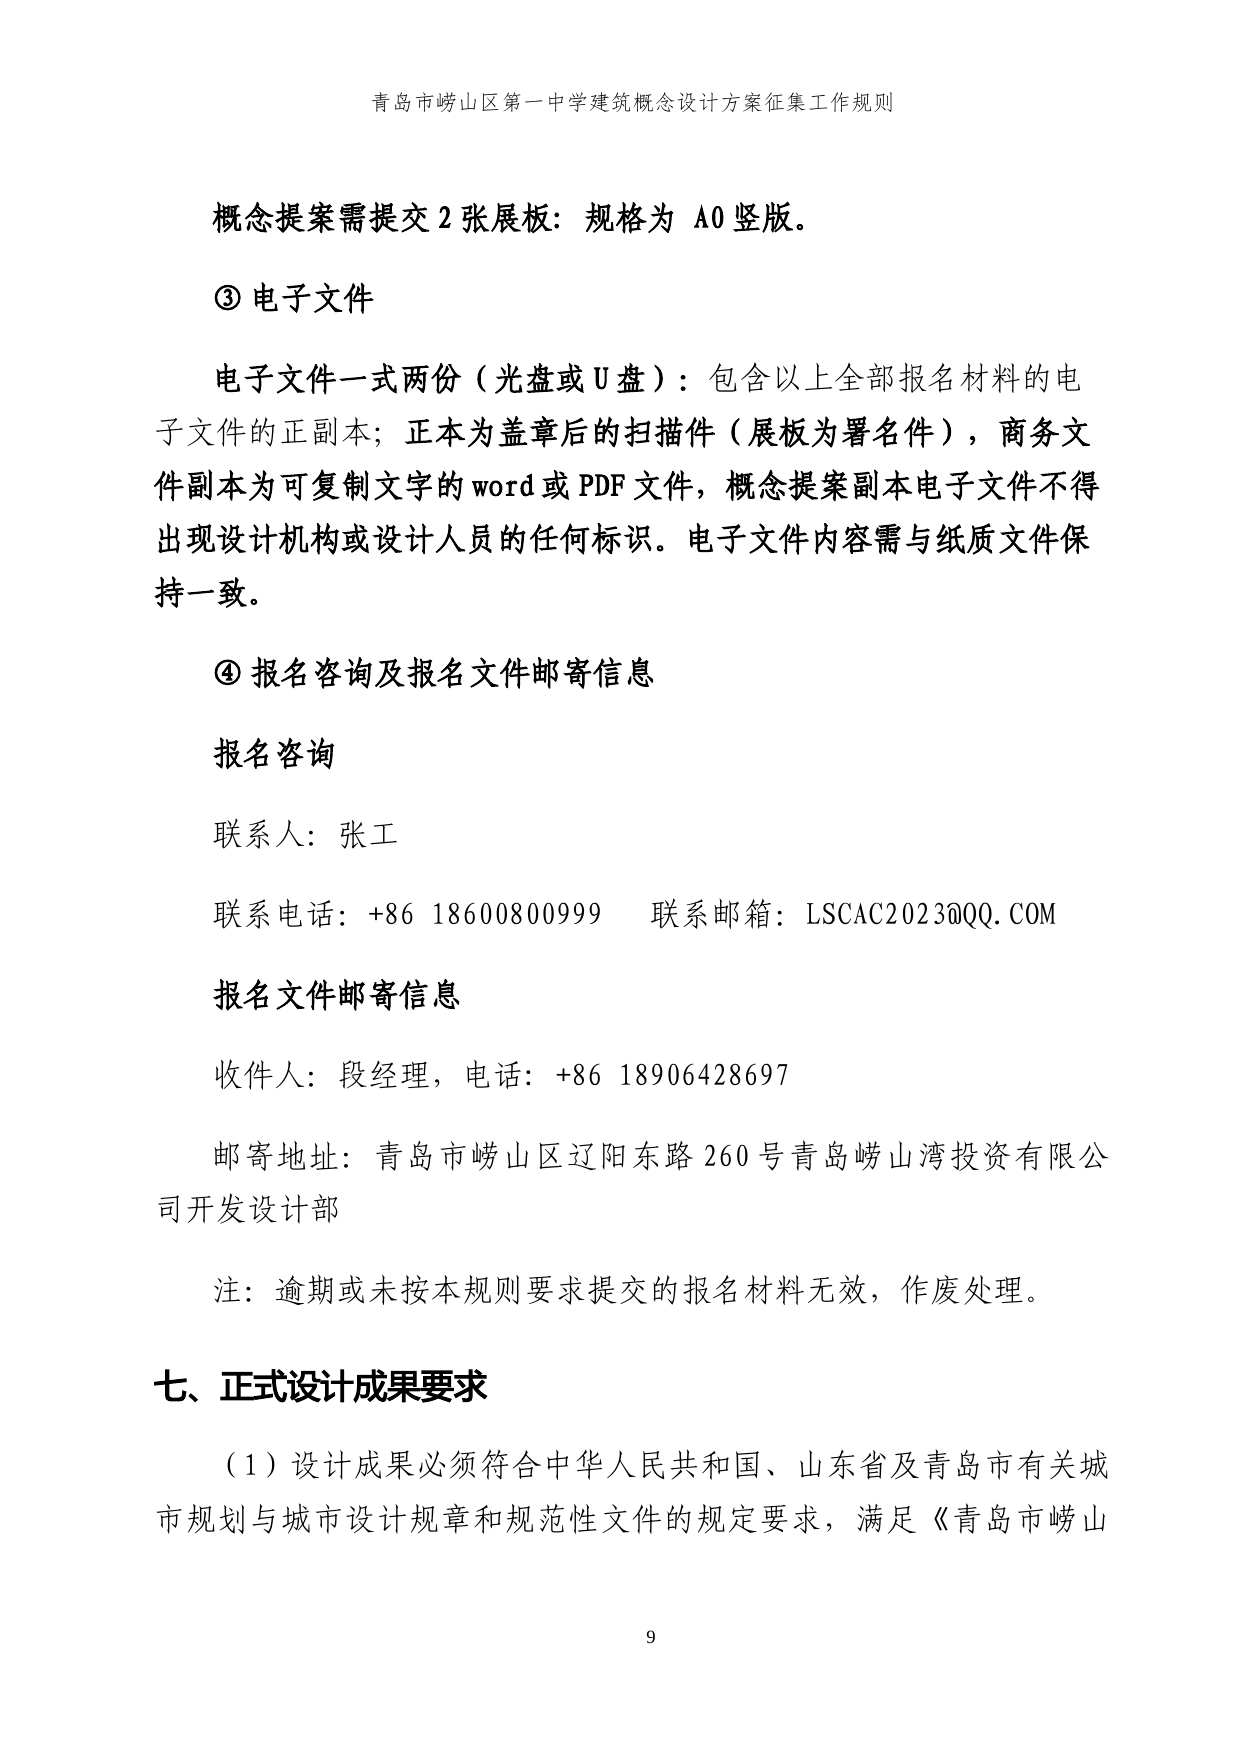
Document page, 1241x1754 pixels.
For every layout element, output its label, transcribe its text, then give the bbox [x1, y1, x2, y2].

text 收件人：段经理，电话: +86 18906428697 [153, 1055, 1110, 1091]
text ④报名咨询及报名文件邮寄信息 [153, 653, 1110, 688]
text ③电子文件 [153, 278, 1110, 313]
text 邮寄地址：青岛市崂山区辽阳东路260号青岛崂山湾投资有限公司开发设计部 [153, 1136, 1110, 1225]
text 报名咨询 [153, 733, 1110, 769]
text 报名文件邮寄信息 [153, 975, 1110, 1010]
text 概念提案需提交2张展板: 规格为 A0竖版。 [153, 197, 1110, 233]
text 联系电话：+86 18600800999 联系邮箱：LSCAC2023@QQ.COM [153, 894, 1110, 930]
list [153, 1445, 1110, 1534]
subtitle 七、正式设计成果要求 [153, 1350, 1110, 1418]
text 注：逾期或未按本规则要求提交的报名材料无效，作废处理。 [153, 1270, 1110, 1305]
text 电子文件一式两份（光盘或U盘）：包含以上全部报名材料的电子文件的正副本；正本为盖章后的扫描件（展板为署名件），商务文件副本为可复制文字的word或PDF文件，概念提案副本电子文件不得出现设计机构或设计人员的任何标识。电子文件内容需与纸质文件保持一致。 [153, 358, 1110, 608]
text 联系人：张工 [153, 814, 1110, 849]
